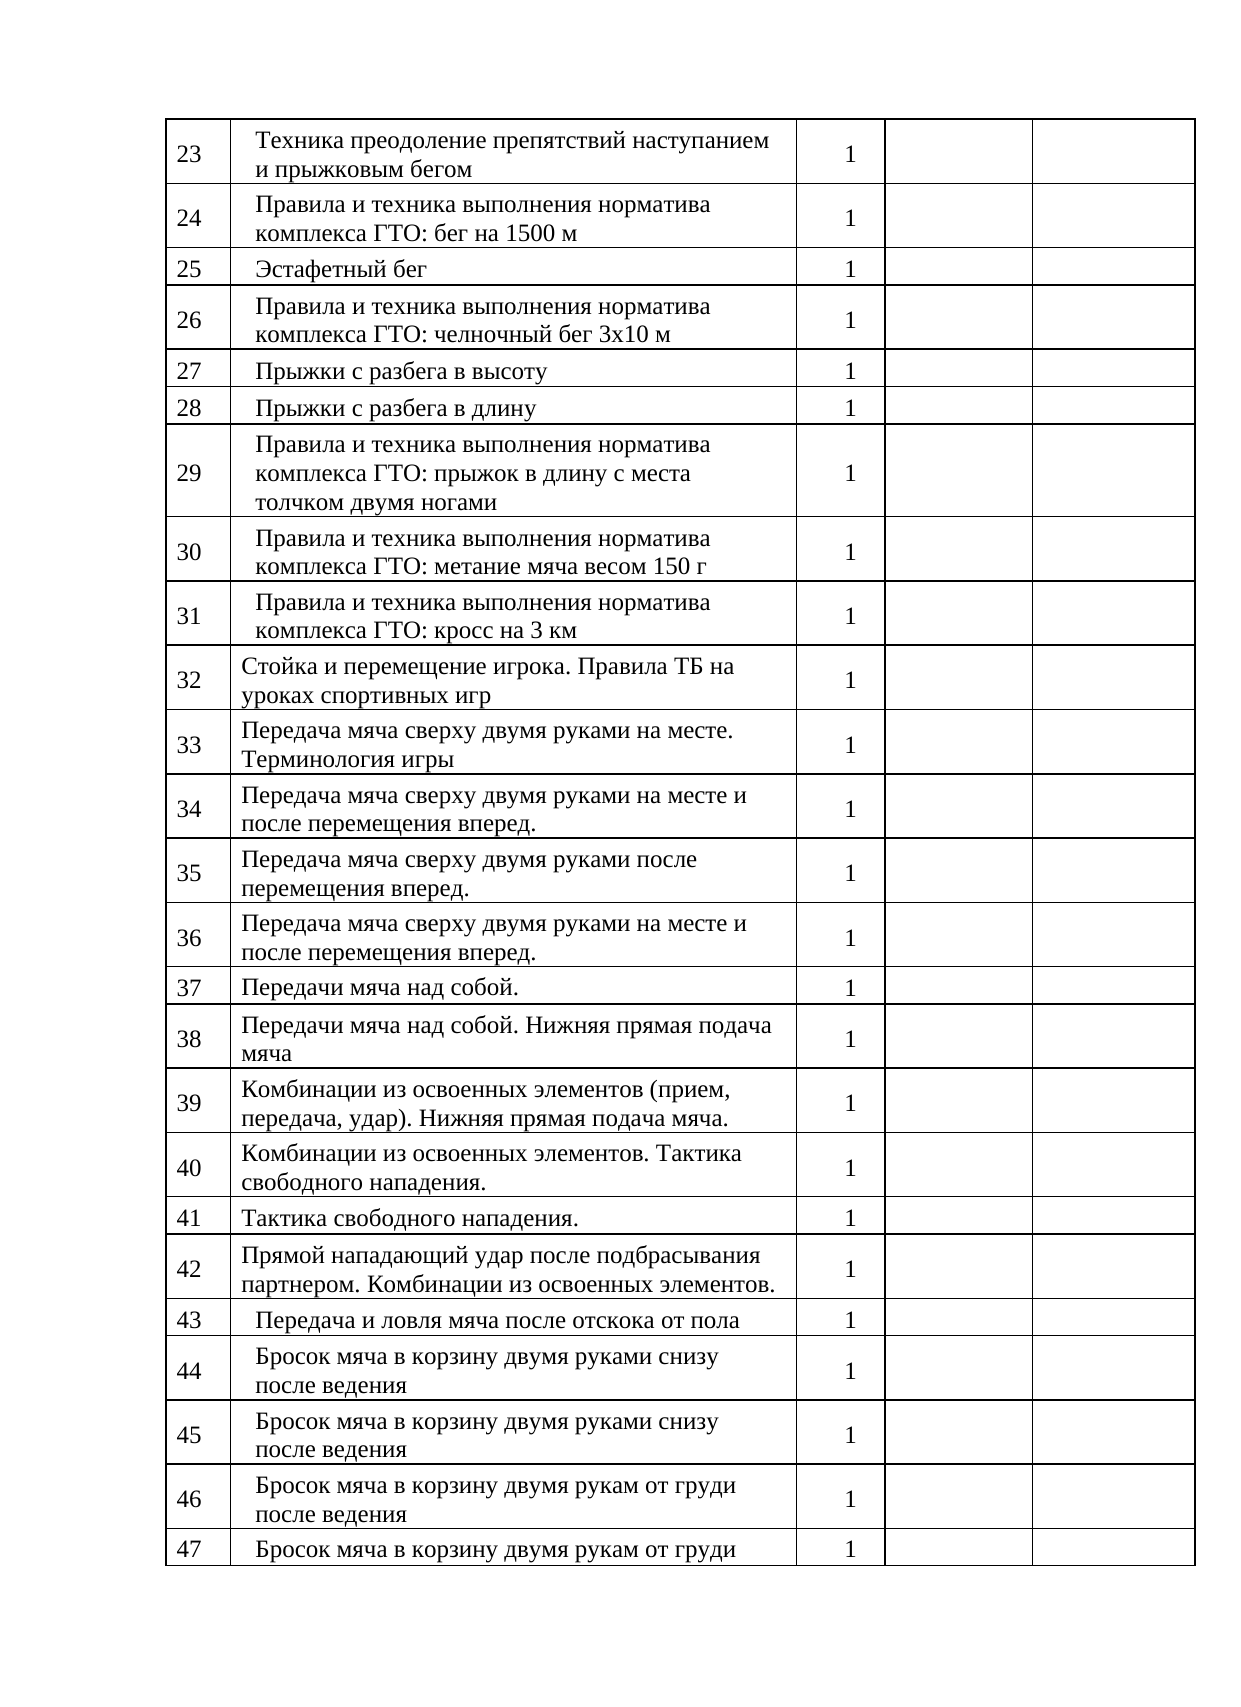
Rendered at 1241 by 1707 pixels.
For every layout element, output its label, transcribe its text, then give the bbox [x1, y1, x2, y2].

table_cell Бросок мяча в корзину двумя руками снизу после ведения [231, 1336, 796, 1399]
table_cell 43 [167, 1299, 230, 1335]
table_cell Передача мяча сверху двумя руками на месте и после перемещения вперед. [231, 775, 796, 837]
table_cell 38 [167, 1005, 230, 1067]
table_cell [1033, 1299, 1194, 1335]
table_cell 1 [797, 120, 884, 182]
table_cell [1033, 1133, 1194, 1196]
table_cell Тактика свободного нападения. [231, 1197, 796, 1233]
table_cell Прыжки с разбега в длину [231, 387, 796, 423]
table_cell 1 [797, 775, 884, 837]
table_cell Правила и техника выполнения норматива комплекса ГТО: прыжок в длину с места толчком двумя ногами [231, 425, 796, 516]
table_cell 45 [167, 1401, 230, 1463]
table_cell [886, 350, 1032, 386]
table_cell 1 [797, 1005, 884, 1067]
table_cell Передача мяча сверху двумя руками на месте и после перемещения вперед. [231, 903, 796, 966]
table_cell [886, 120, 1032, 182]
table_cell 1 [797, 184, 884, 247]
table_cell [1033, 710, 1194, 773]
table_cell Стойка и перемещение игрока. Правила ТБ на уроках спортивных игр [231, 646, 796, 709]
table_cell [886, 1336, 1032, 1399]
table_cell [886, 425, 1032, 516]
table_cell [1033, 1197, 1194, 1233]
table_cell [886, 248, 1032, 284]
table_cell Передача мяча сверху двумя руками на месте. Терминология игры [231, 710, 796, 773]
table_cell 1 [797, 967, 884, 1003]
table_cell 39 [167, 1069, 230, 1132]
table_cell [1033, 1069, 1194, 1132]
table_cell 1 [797, 1235, 884, 1297]
table_cell 1 [797, 425, 884, 516]
table_cell 29 [167, 425, 230, 516]
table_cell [231, 1465, 796, 1527]
table_cell 46 [167, 1465, 230, 1527]
table_cell [886, 1401, 1032, 1463]
table_cell [1033, 120, 1194, 182]
table_cell [1033, 1005, 1194, 1067]
table_cell [886, 775, 1032, 837]
table_cell Правила и техника выполнения норматива комплекса ГТО: метание мяча весом 150 г [231, 517, 796, 580]
table_cell [886, 710, 1032, 773]
table_cell [1033, 839, 1194, 901]
table_cell 33 [167, 710, 230, 773]
table_cell 37 [167, 967, 230, 1003]
table_cell Комбинации из освоенных элементов. Тактика свободного нападения. [231, 1133, 796, 1196]
table_cell 44 [167, 1336, 230, 1399]
table_cell [1033, 1235, 1194, 1297]
table_cell [886, 646, 1032, 709]
table_cell Бросок мяча в корзину двумя руками снизу после ведения [231, 1401, 796, 1463]
table_cell 27 [167, 350, 230, 386]
table_cell [1033, 517, 1194, 580]
table_cell [1033, 286, 1194, 348]
table_cell [1033, 903, 1194, 966]
table_cell [886, 903, 1032, 966]
table_cell 42 [167, 1235, 230, 1297]
table_cell 1 [797, 387, 884, 423]
table_cell 1 [797, 903, 884, 966]
table_cell 32 [167, 646, 230, 709]
table_cell [1033, 387, 1194, 423]
table_cell 47 [167, 1529, 230, 1565]
table_cell 26 [167, 286, 230, 348]
table_cell [1033, 1401, 1194, 1463]
table_cell [886, 517, 1032, 580]
table_cell [886, 1133, 1032, 1196]
table_cell [886, 1005, 1032, 1067]
table_cell 1 [797, 1401, 884, 1463]
table_cell 35 [167, 839, 230, 901]
table_cell [886, 582, 1032, 644]
table_cell [1033, 1336, 1194, 1399]
table_cell [886, 387, 1032, 423]
table_cell 1 [797, 710, 884, 773]
table_cell 41 [167, 1197, 230, 1233]
table_cell 1 [797, 350, 884, 386]
table_cell 28 [167, 387, 230, 423]
table_cell 1 [797, 248, 884, 284]
table_cell [886, 1069, 1032, 1132]
table_cell [1033, 646, 1194, 709]
table_cell 40 [167, 1133, 230, 1196]
table_cell 30 [167, 517, 230, 580]
table_cell Эстафетный бег [231, 248, 796, 284]
table_cell [886, 1197, 1032, 1233]
table_cell 36 [167, 903, 230, 966]
table_cell [886, 1235, 1032, 1297]
table_cell 23 [167, 120, 230, 182]
table_cell [1033, 1529, 1194, 1565]
table_cell Правила и техника выполнения норматива комплекса ГТО: челночный бег 3х10 м [231, 286, 796, 348]
table_cell 25 [167, 248, 230, 284]
table_cell Комбинации из освоенных элементов (прием, передача, удар). Нижняя прямая подача мяча. [231, 1069, 796, 1132]
table_cell [886, 967, 1032, 1003]
table_cell Правила и техника выполнения норматива комплекса ГТО: кросс на 3 км [231, 582, 796, 644]
table_cell [1033, 775, 1194, 837]
table_cell 1 [797, 839, 884, 901]
table_cell 24 [167, 184, 230, 247]
table_cell [886, 839, 1032, 901]
table_cell [1033, 425, 1194, 516]
table_cell [886, 1299, 1032, 1335]
table_cell 1 [797, 1299, 884, 1335]
table_cell 1 [797, 1529, 884, 1565]
table_cell Передача и ловля мяча после отскока от пола [231, 1299, 796, 1335]
table_cell [886, 286, 1032, 348]
table_cell Прямой нападающий удар после подбрасывания партнером. Комбинации из освоенных элементов. [231, 1235, 796, 1297]
table_cell [1033, 184, 1194, 247]
table_cell Передачи мяча над собой. Нижняя прямая подача мяча [231, 1005, 796, 1067]
table_cell 1 [797, 517, 884, 580]
table_cell 1 [797, 1197, 884, 1233]
table_cell [1033, 350, 1194, 386]
table_cell [886, 1529, 1032, 1565]
table_cell [886, 184, 1032, 247]
table_cell [1033, 967, 1194, 1003]
table_cell Правила и техника выполнения норматива комплекса ГТО: бег на 1500 м [231, 184, 796, 247]
table_cell [886, 1465, 1032, 1527]
table_cell Прыжки с разбега в высоту [231, 350, 796, 386]
table_cell 1 [797, 582, 884, 644]
table_cell Техника преодоление препятствий наступанием и прыжковым бегом [231, 120, 796, 182]
table_cell 1 [797, 1133, 884, 1196]
table_cell [1033, 248, 1194, 284]
table_cell 1 [797, 1069, 884, 1132]
table_cell 1 [797, 286, 884, 348]
table_cell [1033, 582, 1194, 644]
table_cell 1 [797, 646, 884, 709]
table_cell 1 [797, 1336, 884, 1399]
table_cell 1 [797, 1465, 884, 1527]
table_cell Передача мяча сверху двумя руками после перемещения вперед. [231, 839, 796, 901]
table_cell 31 [167, 582, 230, 644]
table_cell [1033, 1465, 1194, 1527]
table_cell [231, 1529, 796, 1565]
table_cell Передачи мяча над собой. [231, 967, 796, 1003]
table_cell 34 [167, 775, 230, 837]
